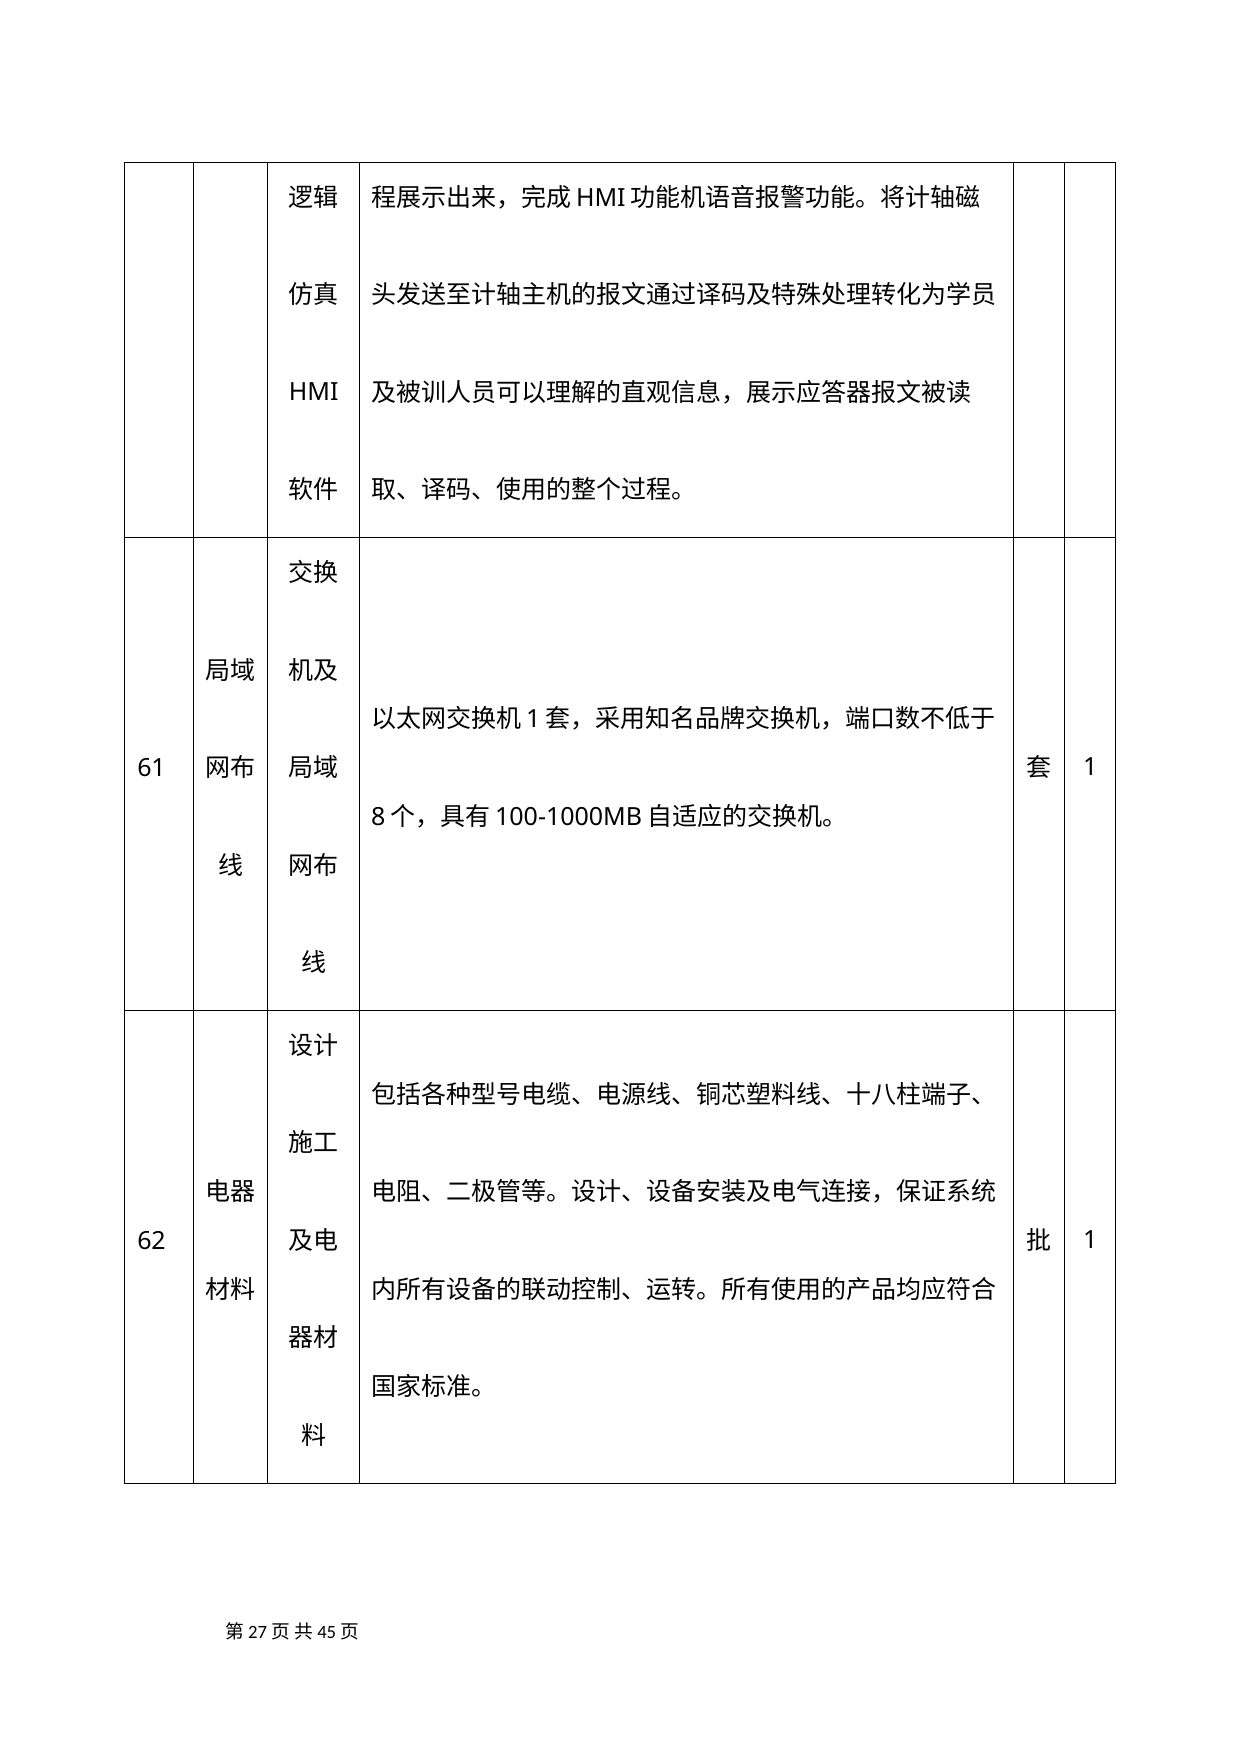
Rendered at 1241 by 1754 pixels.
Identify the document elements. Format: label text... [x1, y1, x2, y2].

table_cell [125, 1011, 193, 1483]
table_cell 1 [1065, 538, 1115, 1010]
table_cell 套 [1014, 538, 1064, 1010]
table_cell 批 [1014, 1011, 1064, 1483]
table_cell 包括各种型号电缆、电源线、铜芯塑料线、十八柱端子、电阻、二极管等。设计、设备安装及电气连接，保证系统内所有设备的联动控制、运转。所有使用的产品均应符合国家标准。 [360, 1011, 1013, 1483]
table_cell 1 [1065, 1011, 1115, 1483]
table_cell 以太网交换机1套，采用知名品牌交换机，端口数不低于8个，具有100-1000MB自适应的交换机。 [360, 538, 1013, 1010]
table_cell [125, 163, 193, 537]
table_cell 交换机及局域网布线 [268, 538, 359, 1010]
table_cell 套 [1014, 163, 1064, 537]
table_cell 局域网布线 [194, 538, 267, 1010]
table_cell 计轴逻辑仿真HMI软件 [268, 163, 359, 537]
table_cell 设计施工及电器材料 [268, 1011, 359, 1483]
table_cell 1 [1065, 163, 1115, 537]
table_cell [125, 538, 193, 1010]
table_cell 电器材料 [194, 1011, 267, 1483]
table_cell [360, 163, 1013, 537]
